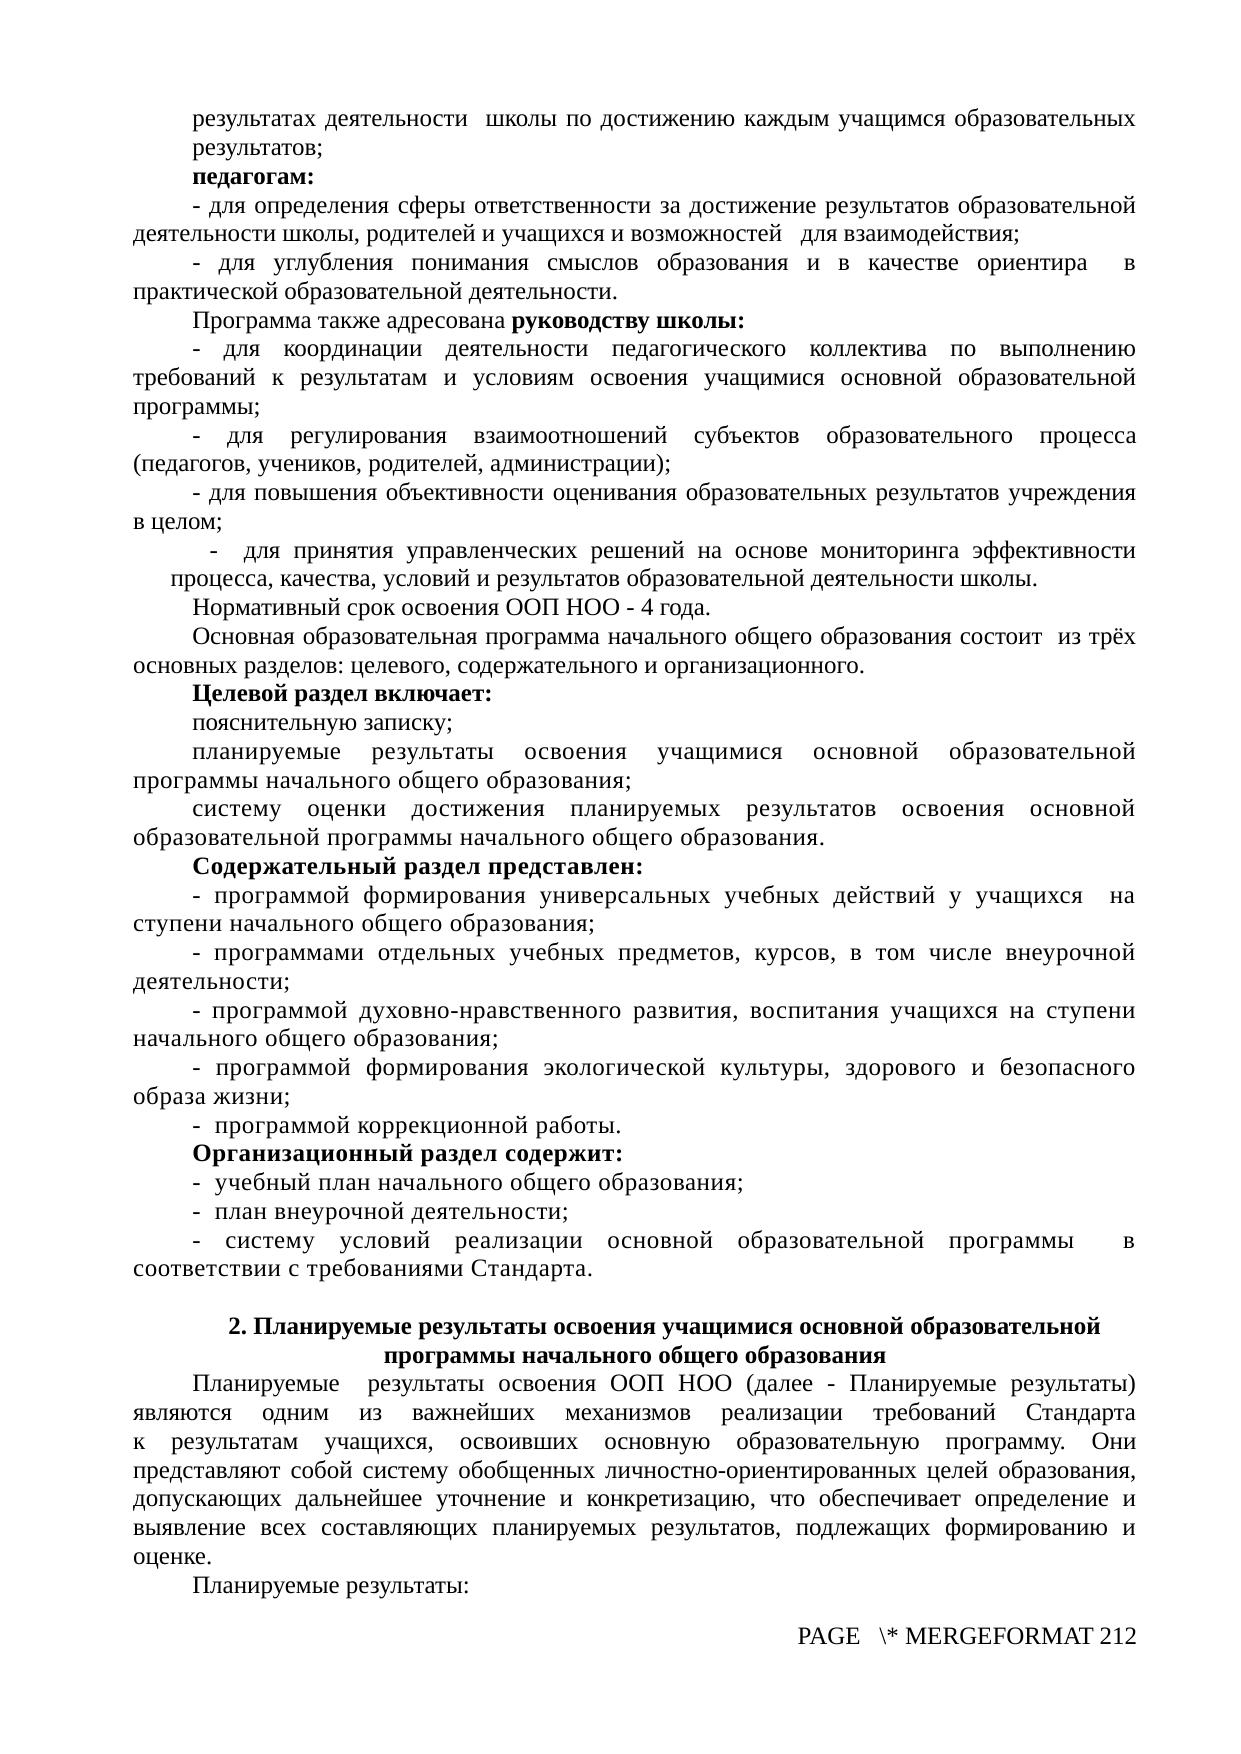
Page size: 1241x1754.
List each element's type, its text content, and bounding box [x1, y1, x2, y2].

text Нормативный срок освоения ООП НОО - 4 года. [133, 592, 1137, 621]
text Планируемые результаты: [133, 1570, 1137, 1598]
text Основная образовательная программа начального общего образования состоит из трёх основных разделов: целевого, содержательного и организационного. [133, 621, 1137, 678]
list планируемые результаты освоения учащимися основной образовательной программы начального общего образования; [133, 736, 1137, 793]
text - программой формирования экологической культуры, здорового и безопасного образа жизни; [133, 1052, 1137, 1110]
text - для углубления понимания смыслов образования и в качестве ориентира в практической образовательной деятельности. [133, 247, 1137, 305]
text - для принятия управленческих решений на основе мониторинга эффективности процесса, качества, условий и результатов образовательной деятельности школы. [170, 535, 1137, 592]
text Содержательный раздел представлен: [133, 851, 1137, 880]
text - программами отдельных учебных предметов, курсов, в том числе внеурочной деятельности; [133, 937, 1137, 995]
text Планируемые результаты освоения ООП НОО (далее - Планируемые результаты) являются одним из важнейших механизмов реализации требований Стандарта к результатам учащихся, освоивших основную образовательную программу. Они представляют собой систему обобщенных личностно-ориентированных целей образования, допускающих дальнейшее уточнение и конкретизацию, что обеспечивает определение и выявление всех составляющих планируемых результатов, подлежащих формированию и оценке. [133, 1368, 1137, 1570]
text - для регулирования взаимоотношений субъектов образовательного процесса (педагогов, учеников, родителей, администрации); [133, 420, 1137, 477]
text - программой формирования универсальных учебных действий у учащихся на ступени начального общего образования; [133, 880, 1137, 937]
text Целевой раздел включает: [133, 678, 1137, 707]
list систему оценки достижения планируемых результатов освоения основной образовательной программы начального общего образования. [133, 793, 1137, 851]
text Организационный раздел содержит: [133, 1138, 1137, 1167]
text - для координации деятельности педагогического коллектива по выполнению требований к результатам и условиям освоения учащимися основной образовательной программы; [133, 333, 1137, 420]
text педагогам: [133, 161, 1137, 190]
text - учебный план начального общего образования; [133, 1167, 1137, 1196]
list пояснительную записку; [133, 707, 1137, 736]
text Программа также адресована руководству школы: [133, 305, 1137, 333]
text - для определения сферы ответственности за достижение результатов образовательной деятельности школы, родителей и учащихся и возможностей для взаимодействия; [133, 190, 1137, 247]
text - план внеурочной деятельности; [133, 1196, 1137, 1225]
text - систему условий реализации основной образовательной программы в соответствии с требованиями Стандарта. [133, 1225, 1137, 1282]
text 2. Планируемые результаты освоения учащимися основной образовательной программы начального общего образования [133, 1311, 1137, 1368]
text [192, 103, 1137, 161]
text - программой духовно-нравственного развития, воспитания учащихся на ступени начального общего образования; [133, 995, 1137, 1052]
text - программой коррекционной работы. [133, 1110, 1137, 1138]
text - для повышения объективности оценивания образовательных результатов учреждения в целом; [133, 477, 1137, 535]
